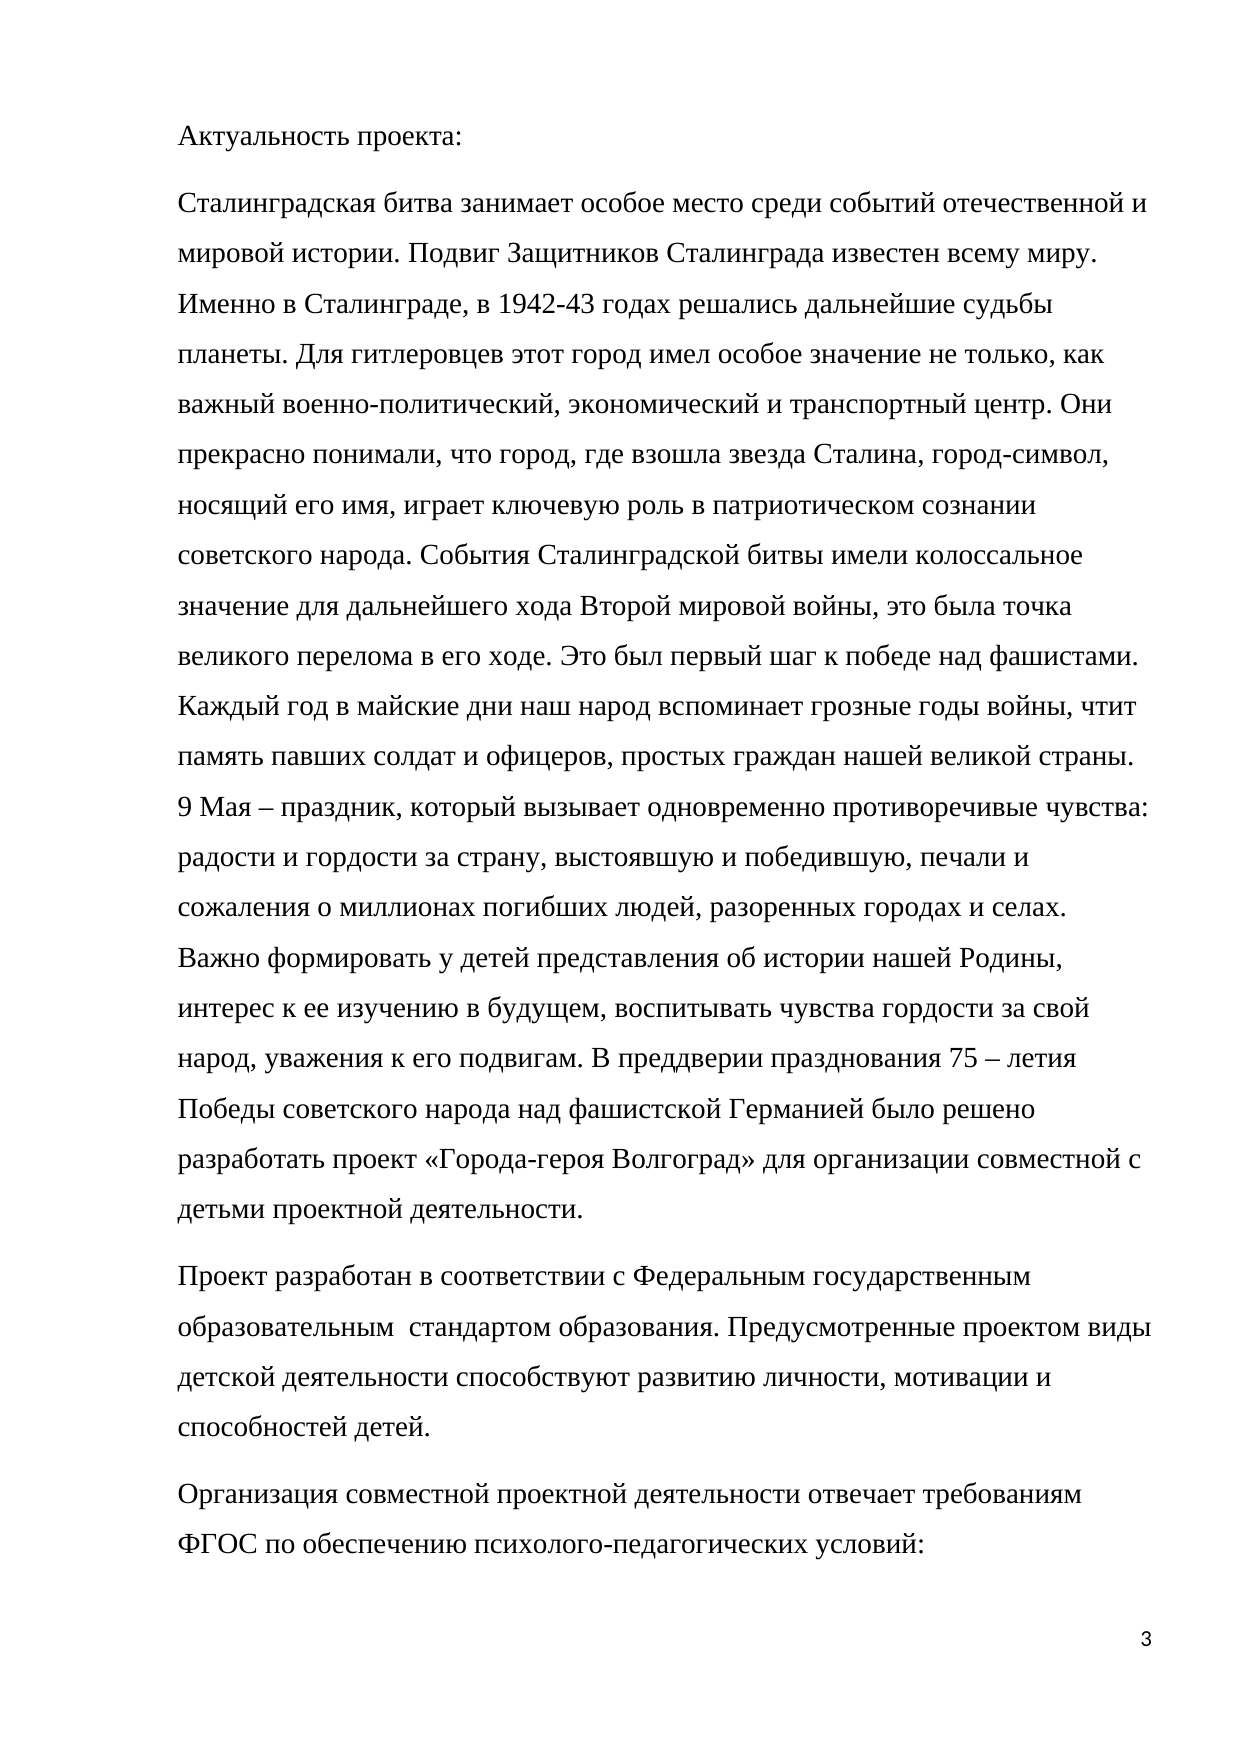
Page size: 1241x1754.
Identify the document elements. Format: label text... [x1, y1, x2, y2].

text Организация совместной проектной деятельности отвечает требованиям ФГОС по обеспечению психолого-педагогических условий: [177, 1476, 1152, 1560]
text Проект разработан в соответствии с Федеральным государственным образовательным стандартом образования. Предусмотренные проектом виды детской деятельности способствуют развитию личности, мотивации и способностей детей. [177, 1258, 1152, 1443]
text Сталинградская битва занимает особое место среди событий отечественной и мировой истории. Подвиг Защитников Сталинграда известен всему миру. Именно в Сталинграде, в 1942-43 годах решались дальнейшие судьбы планеты. Для гитлеровцев этот город имел особое значение не только, как важный военно-политический, экономический и транспортный центр. Они прекрасно понимали, что город, где взошла звезда Сталина, город-символ, носящий его имя, играет ключевую роль в патриотическом сознании советского народа. События Сталинградской битвы имели колоссальное значение для дальнейшего хода Второй мировой войны, это была точка великого перелома в его ходе. Это был первый шаг к победе над фашистами. Каждый год в майские дни наш народ вспоминает грозные годы войны, чтит память павших солдат и офицеров, простых граждан нашей великой страны. 9 Мая – праздник, который вызывает одновременно противоречивые чувства: радости и гордости за страну, выстоявшую и победившую, печали и сожаления о миллионах погибших людей, разоренных городах и селах. Важно формировать у детей представления об истории нашей Родины, интерес к ее изучению в будущем, воспитывать чувства гордости за свой народ, уважения к его подвигам. В преддверии празднования 75 – летия Победы советского народа над фашистской Германией было решено разработать проект «Города-героя Волгоград» для организации совместной с детьми проектной деятельности. [177, 185, 1152, 1225]
text Актуальность проекта: [177, 118, 1152, 152]
